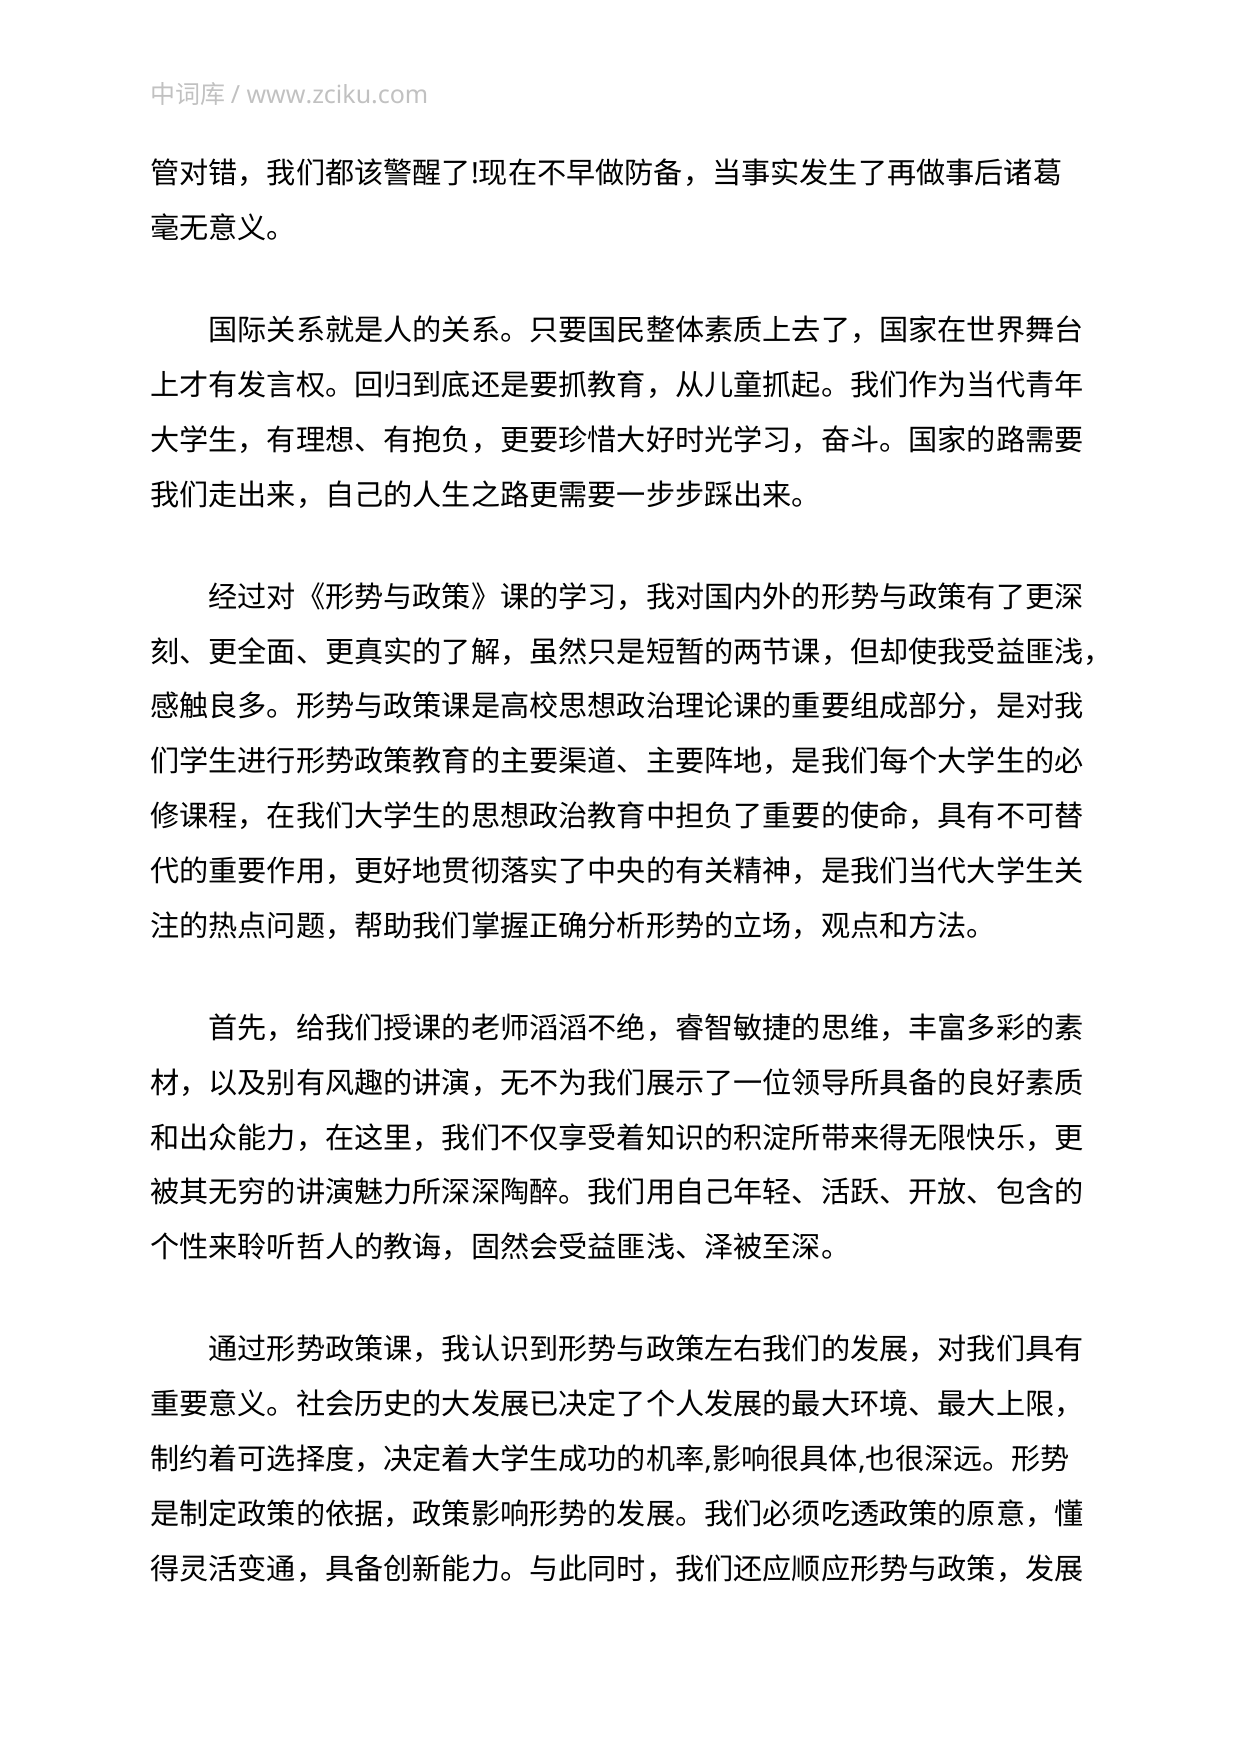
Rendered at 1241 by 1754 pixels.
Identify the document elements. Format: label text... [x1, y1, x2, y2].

text 国际关系就是人的关系。只要国民整体素质上去了，国家在世界舞台上才有发言权。回归到底还是要抓教育，从儿童抓起。我们作为当代青年大学生，有理想、有抱负，更要珍惜大好时光学习，奋斗。国家的路需要我们走出来，自己的人生之路更需要一步步踩出来。 [150, 307, 1090, 514]
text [150, 150, 1090, 247]
text 经过对《形势与政策》课的学习，我对国内外的形势与政策有了更深刻、更全面、更真实的了解，虽然只是短暂的两节课，但却使我受益匪浅，感触良多。形势与政策课是高校思想政治理论课的重要组成部分，是对我们学生进行形势政策教育的主要渠道、主要阵地，是我们每个大学生的必修课程，在我们大学生的思想政治教育中担负了重要的使命，具有不可替代的重要作用，更好地贯彻落实了中央的有关精神，是我们当代大学生关注的热点问题，帮助我们掌握正确分析形势的立场，观点和方法。 [150, 573, 1090, 945]
text 首先，给我们授课的老师滔滔不绝，睿智敏捷的思维，丰富多彩的素材，以及别有风趣的讲演，无不为我们展示了一位领导所具备的良好素质和出众能力，在这里，我们不仅享受着知识的积淀所带来得无限快乐，更被其无穷的讲演魅力所深深陶醉。我们用自己年轻、活跃、开放、包含的个性来聆听哲人的教诲，固然会受益匪浅、泽被至深。 [150, 1004, 1090, 1266]
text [150, 1326, 1090, 1588]
